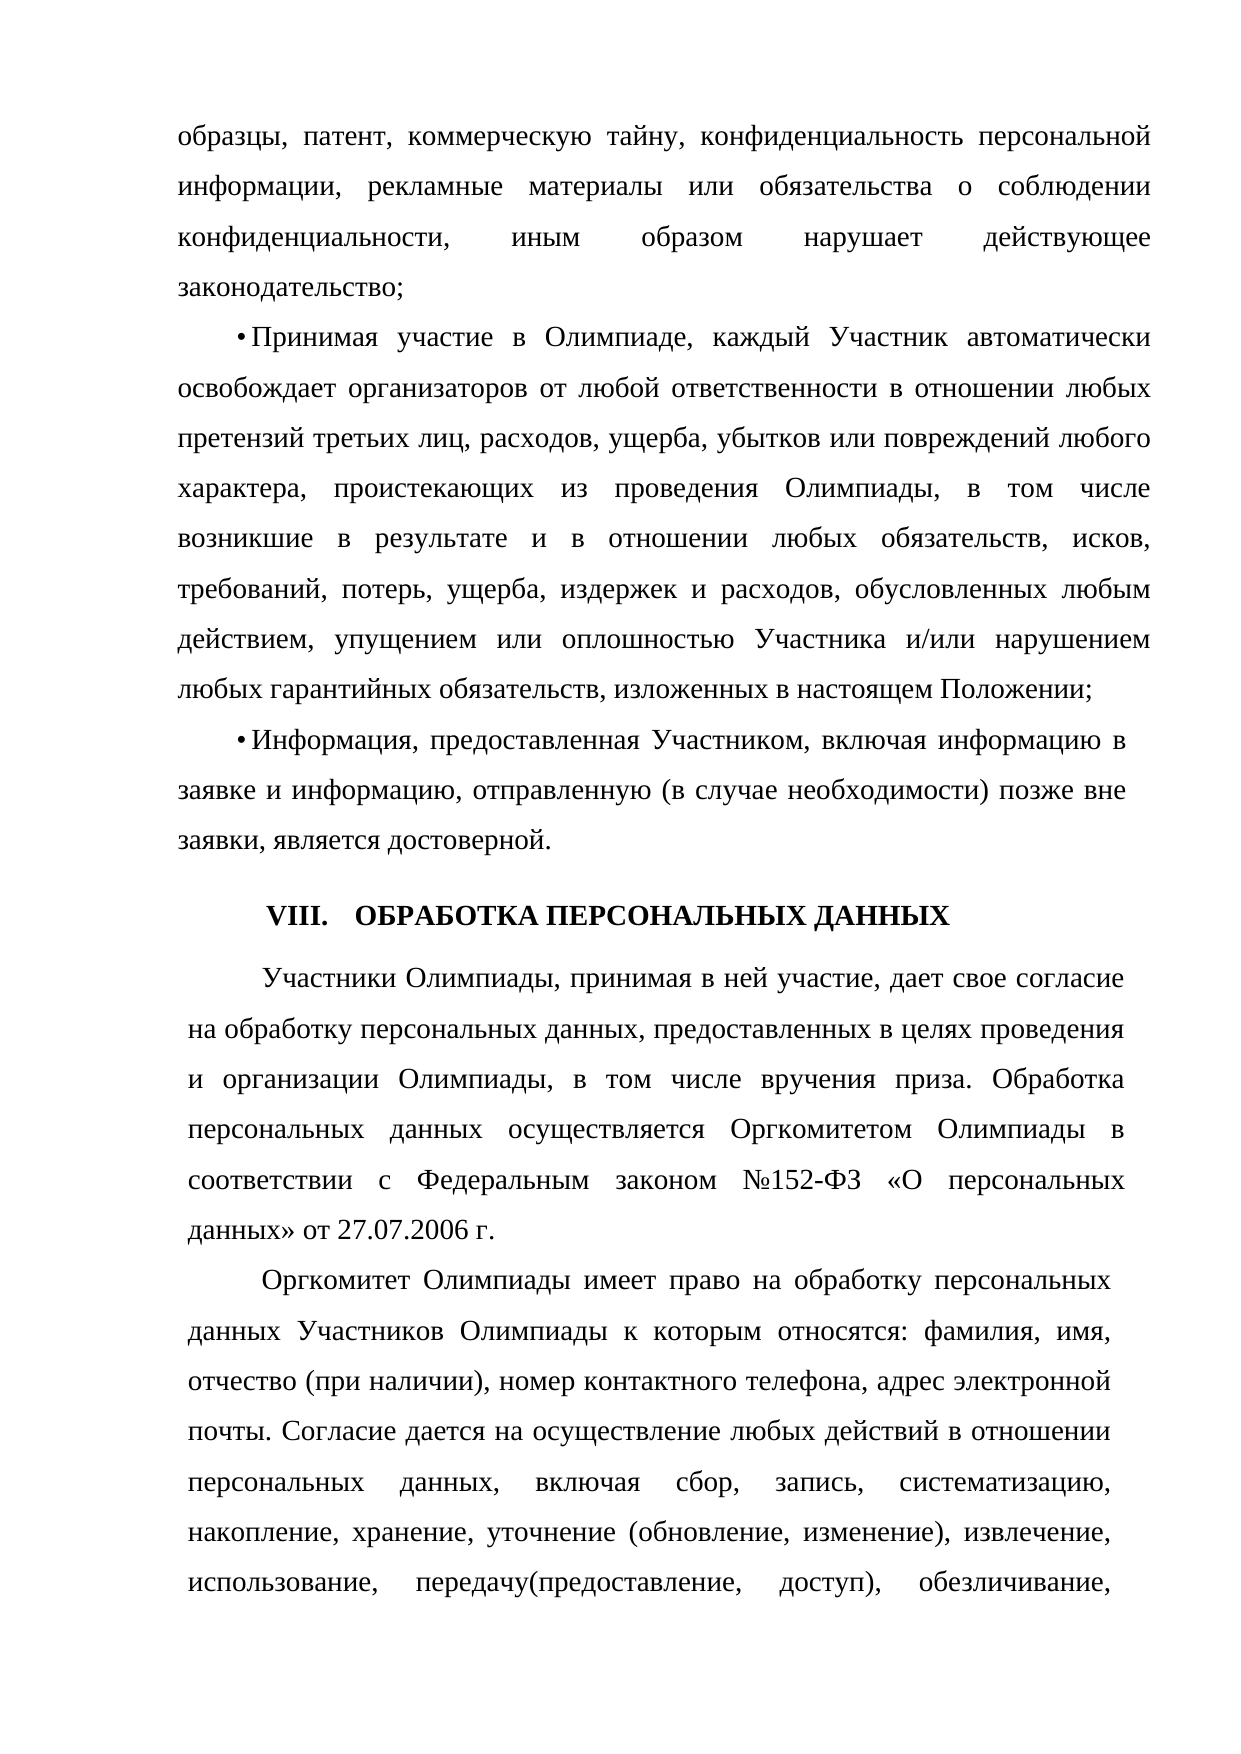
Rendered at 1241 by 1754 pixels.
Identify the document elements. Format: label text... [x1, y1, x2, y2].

list Информация, предоставленная Участником, включая информацию в заявке и информацию, отправленную (в случае необходимости) позже вне заявки, является достоверной. [177, 722, 1127, 856]
list Принимая участие в Олимпиаде, каждый Участник автоматически освобождает организаторов от любой ответственности в отношении любых претензий третьих лиц, расходов, ущерба, убытков или повреждений любого характера, проистекающих из проведения Олимпиады, в том числе возникшие в результате и в отношении любых обязательств, исков, требований, потерь, ущерба, издержек и расходов, обусловленных любым действием, упущением или оплошностью Участника и/или нарушением любых гарантийных обязательств, изложенных в настоящем Положении; [177, 319, 1152, 705]
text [188, 1262, 1112, 1598]
text Участники Олимпиады, принимая в ней участие, дает свое согласие на обработку персональных данных, предоставленных в целях проведения и организации Олимпиады, в том числе вручения приза. Обработка персональных данных осуществляется Оргкомитетом Олимпиады в соответствии с Федеральным законом №152-ФЗ «О персональных данных» от 27.07.2006 г. [188, 961, 1126, 1246]
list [177, 118, 1152, 303]
list ОБРАБОТКА ПЕРСОНАЛЬНЫХ ДАННЫХ [266, 898, 1152, 931]
